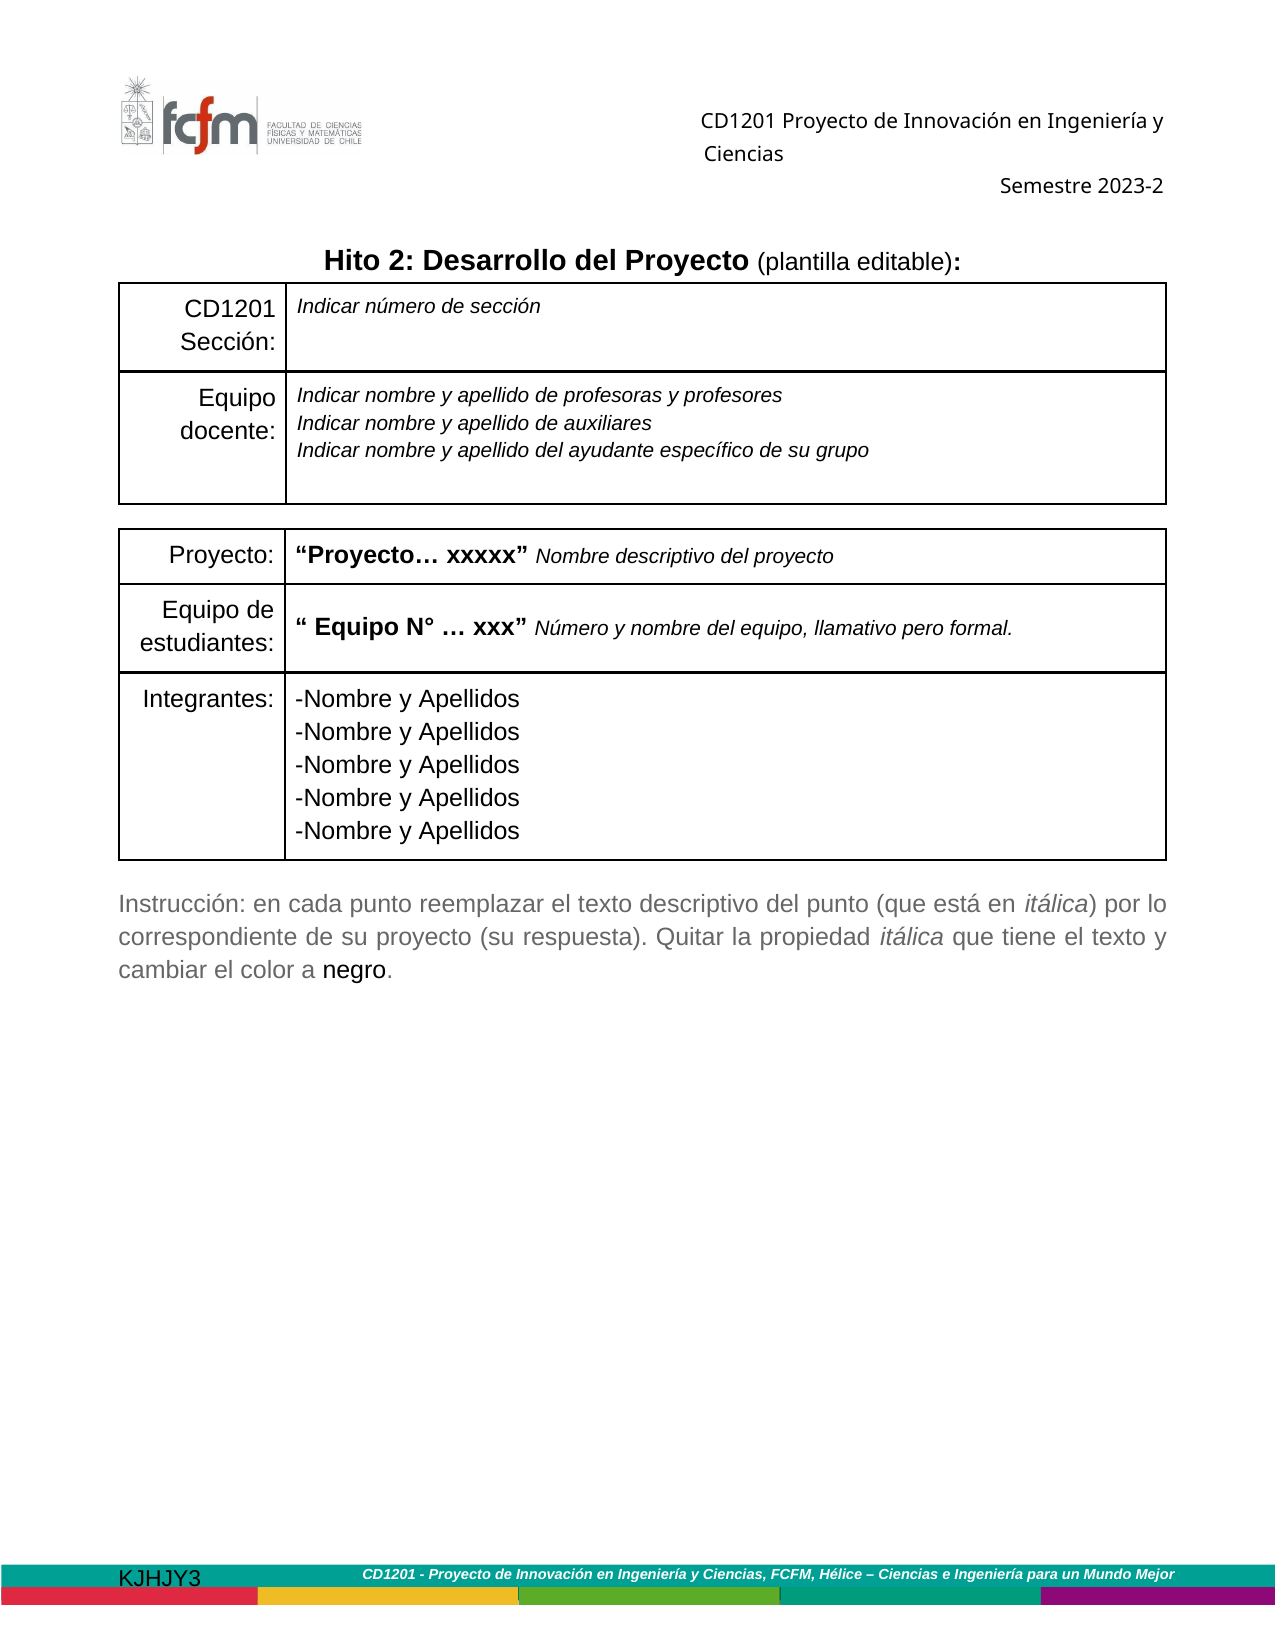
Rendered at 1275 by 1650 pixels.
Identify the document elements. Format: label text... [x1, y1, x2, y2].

text Hito 2: Desarrollo del Proyecto (plantilla editable): [118, 243, 1167, 277]
table_cell Equipo docente: [120, 373, 285, 503]
picture [1, 1587, 1275, 1605]
text Instrucción: en cada punto reemplazar el texto descriptivo del punto (que está en itálica) por lo correspondiente de su proyecto (su respuesta). Quitar la propiedad itálica que tiene el texto y cambiar el color a negro. [118, 889, 1167, 983]
picture [121, 76, 362, 155]
table_cell -Nombre y Apellidos -Nombre y Apellidos -Nombre y Apellidos -Nombre y Apellidos -Nombre y Apellidos [286, 674, 1165, 859]
table_cell “ Equipo N° … xxx” Número y nombre del equipo, llamativo pero formal. [286, 585, 1165, 671]
table_cell Indicar nombre y apellido de profesoras y profesores Indicar nombre y apellido de auxiliares Indicar nombre y apellido del ayudante específico de su grupo [287, 373, 1165, 503]
table_header “Proyecto… xxxxx” Nombre descriptivo del proyecto [286, 530, 1165, 583]
table_header CD1201 Sección: [120, 284, 285, 370]
table_header Proyecto: [120, 530, 284, 583]
table_header Indicar número de sección [287, 284, 1165, 370]
table_cell Equipo de estudiantes: [120, 585, 284, 671]
table_cell Integrantes: [120, 674, 284, 859]
